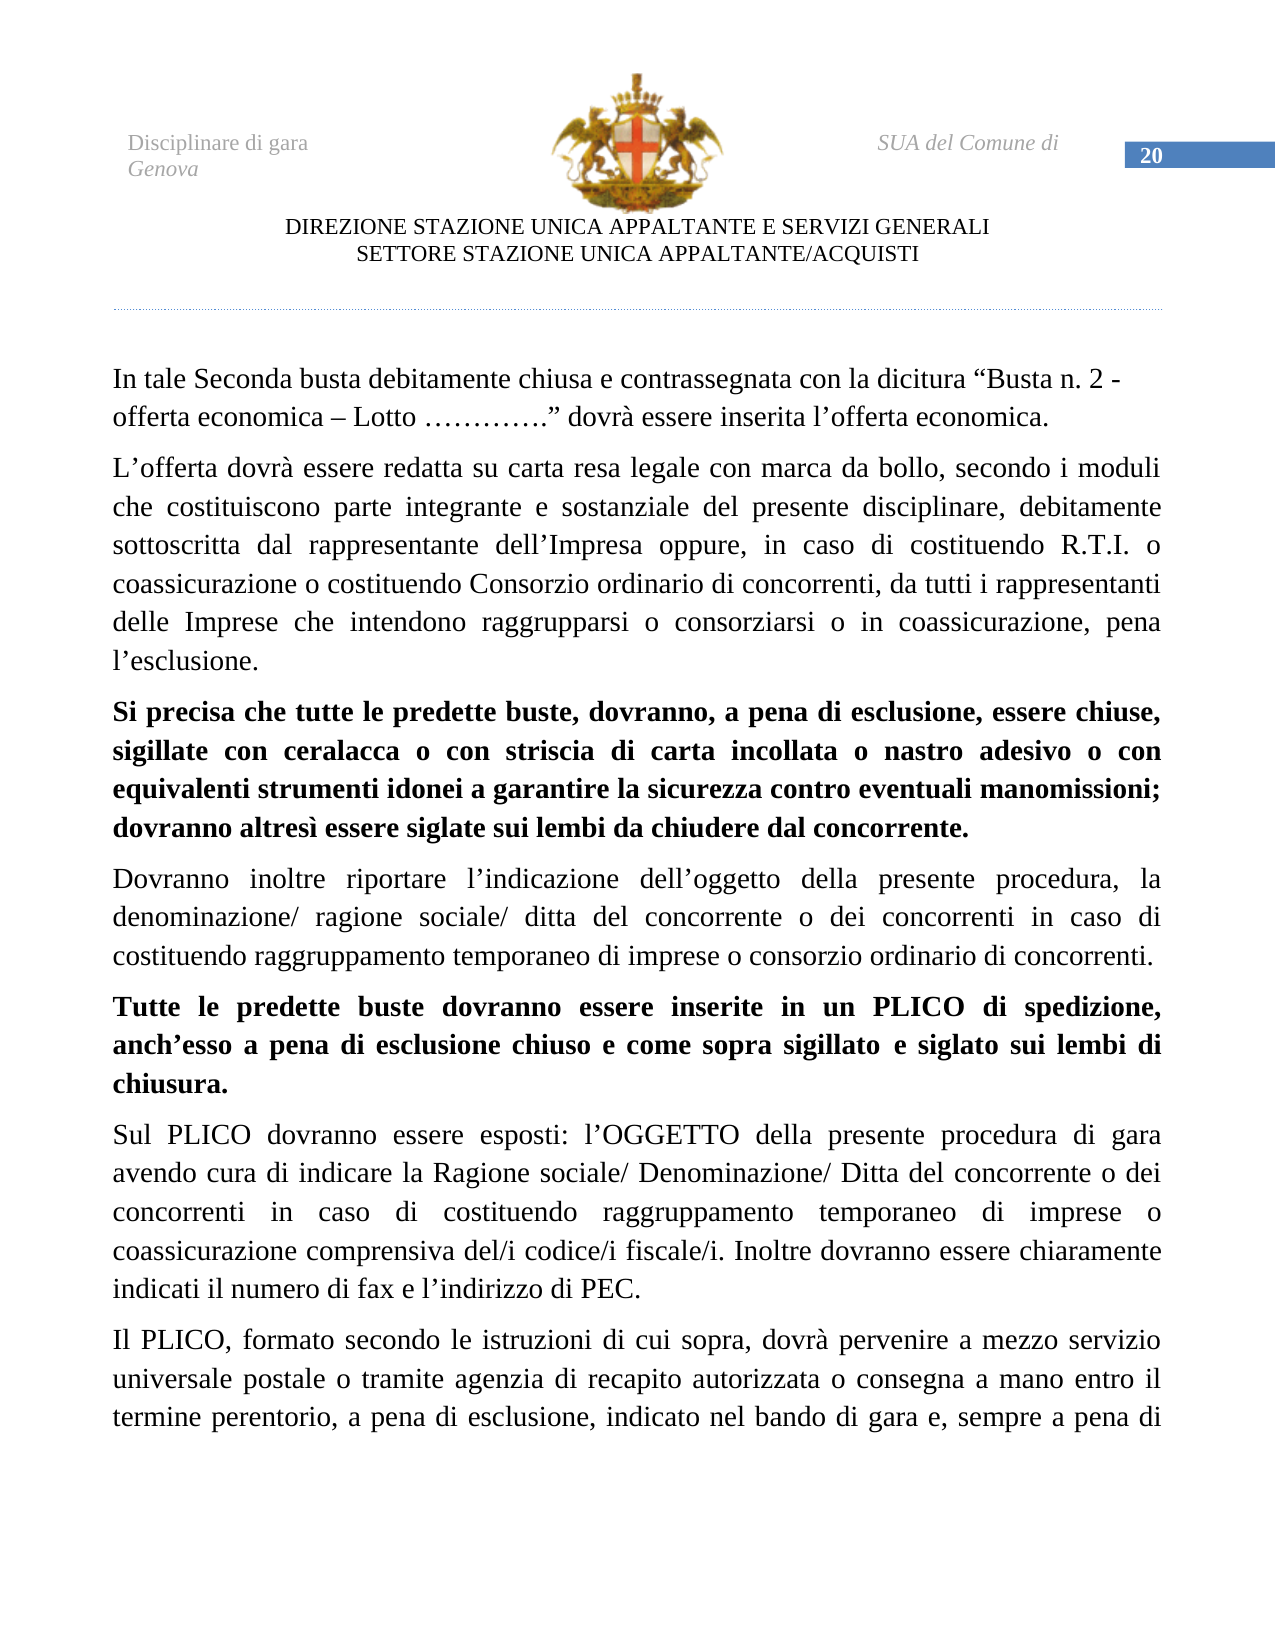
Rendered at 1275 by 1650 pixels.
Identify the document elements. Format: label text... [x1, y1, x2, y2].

text L’offerta dovrà essere redatta su carta resa legale con marca da bollo, secondo i moduli che costituiscono parte integrante e sostanziale del presente disciplinare, debitamente sottoscritta dal rappresentante dell’Impresa oppure, in caso di costituendo R.T.I. o coassicurazione o costituendo Consorzio ordinario di concorrenti, da tutti i rappresentanti delle Imprese che intendono raggrupparsi o consorziarsi o in coassicurazione, pena l’esclusione. [112, 450, 1162, 677]
picture [546, 73, 729, 214]
text Tutte le predette buste dovranno essere inserite in un PLICO di spedizione, anch’esso a pena di esclusione chiuso e come sopra sigillato e siglato sui lembi di chiusura. [112, 989, 1162, 1099]
text Si precisa che tutte le predette buste, dovranno, a pena di esclusione, essere chiuse, sigillate con ceralacca o con striscia di carta incollata o nastro adesivo o con equivalenti strumenti idonei a garantire la sicurezza contro eventuali manomissioni; dovranno altresì essere siglate sui lembi da chiudere dal concorrente. [112, 694, 1162, 843]
text Dovranno inoltre riportare l’indicazione dell’oggetto della presente procedura, la denominazione/ ragione sociale/ ditta del concorrente o dei concorrenti in caso di costituendo raggruppamento temporaneo di imprese o consorzio ordinario di concorrenti. [112, 861, 1162, 971]
text In tale Seconda busta debitamente chiusa e contrassegnata con la dicitura “Busta n. 2 - offerta economica – Lotto ………….” dovrà essere inserita l’offerta economica. [112, 361, 1162, 433]
text Sul PLICO dovranno essere esposti: l’OGGETTO della presente procedura di gara avendo cura di indicare la Ragione sociale/ Denominazione/ Ditta del concorrente o dei concorrenti in caso di costituendo raggruppamento temporaneo di imprese o coassicurazione comprensiva del/i codice/i fiscale/i. Inoltre dovranno essere chiaramente indicati il numero di fax e l’indirizzo di PEC. [112, 1117, 1162, 1305]
